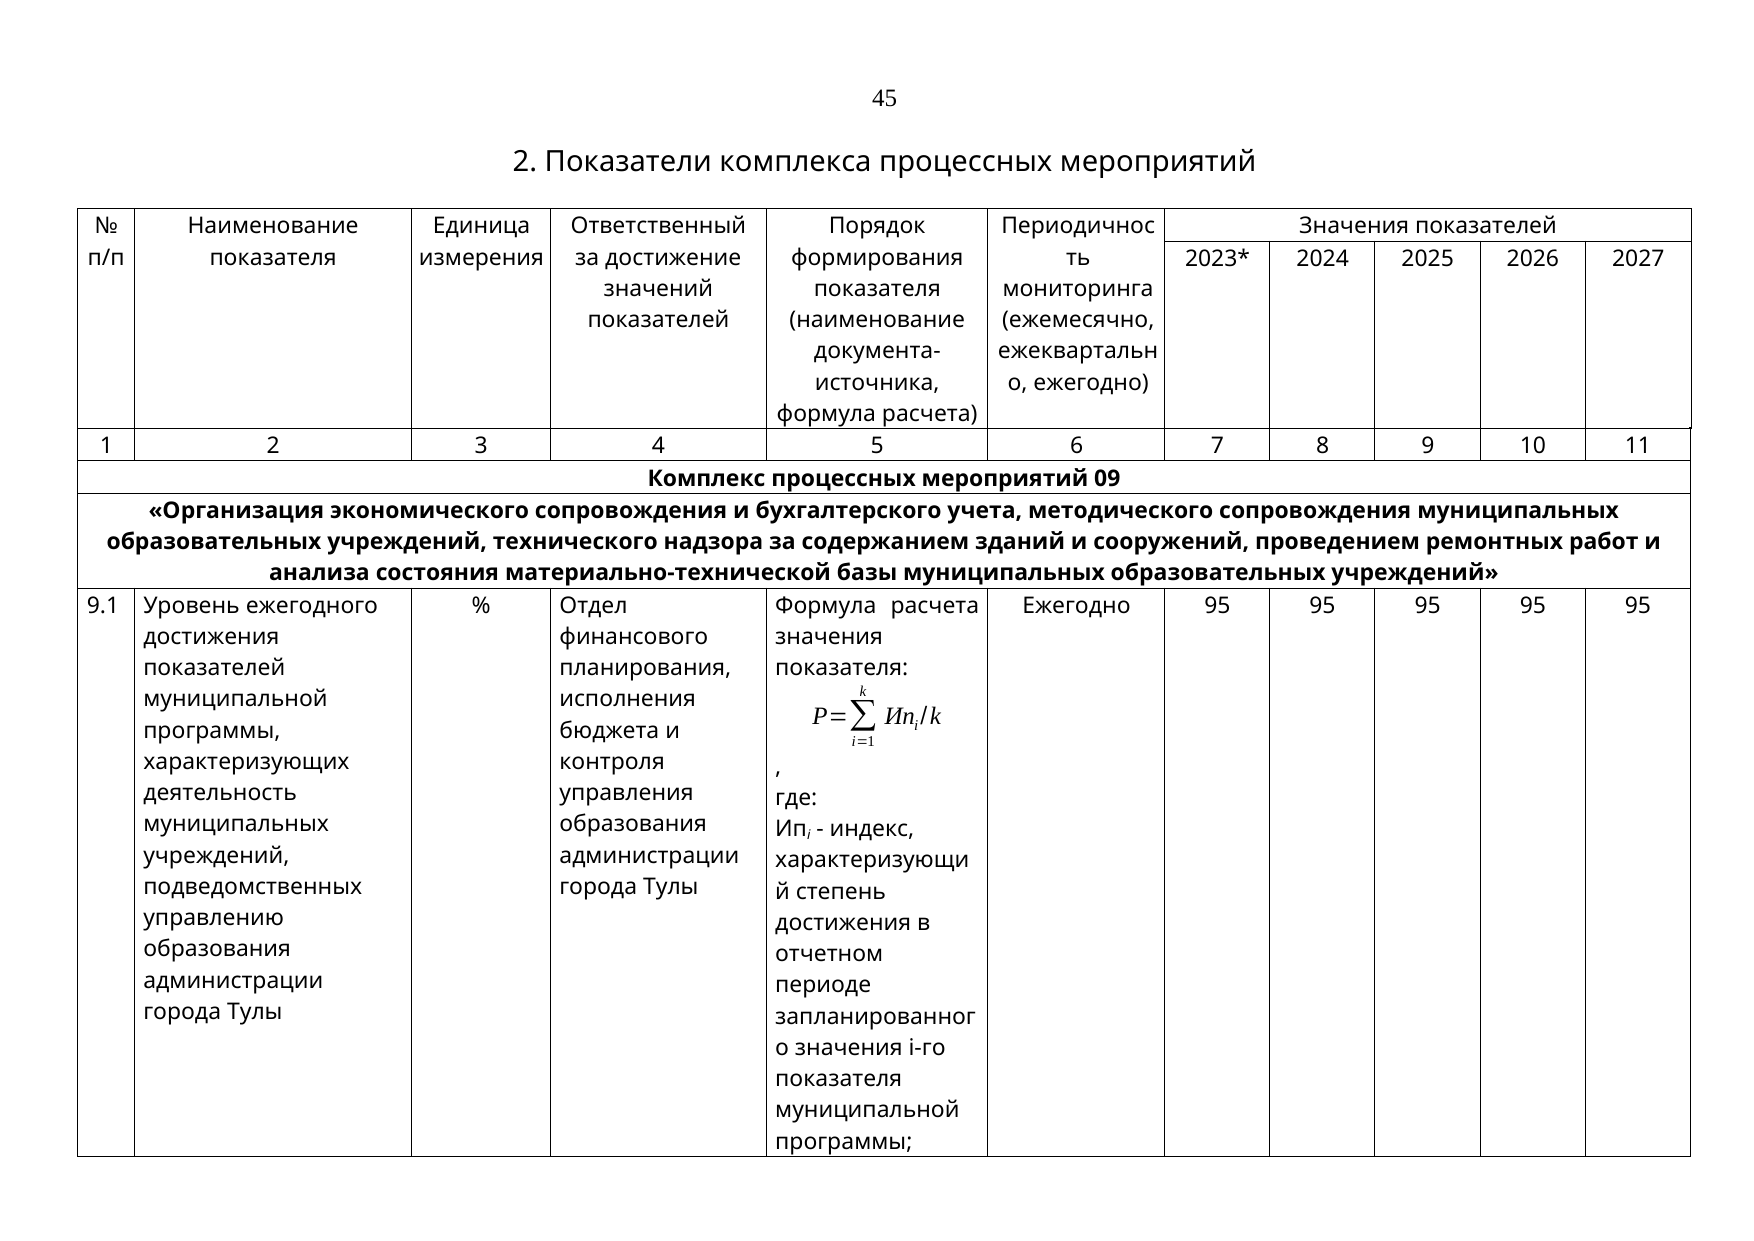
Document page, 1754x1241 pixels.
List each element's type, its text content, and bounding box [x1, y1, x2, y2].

table_cell 9 [1375, 429, 1480, 460]
table_cell 8 [1270, 429, 1374, 460]
table_cell 95 [1270, 589, 1374, 1156]
table_cell 9.1 [78, 589, 134, 1156]
table_header Единица измерения [412, 209, 550, 428]
table_header № п/п [78, 209, 134, 428]
table_cell Комплекс процессных мероприятий 09 [78, 461, 1690, 493]
table_header Периодичность мониторинга (ежемесячно, ежеквартально, ежегодно) [988, 209, 1164, 428]
table_cell Ежегодно [988, 589, 1164, 1156]
table_cell 11 [1586, 429, 1690, 460]
table_cell 5 [767, 429, 987, 460]
table_cell 4 [551, 429, 766, 460]
table_cell 3 [412, 429, 550, 460]
table_cell % [412, 589, 550, 1156]
table_cell 95 [1481, 589, 1585, 1156]
table_cell Отдел финансового планирования, исполнения бюджета и контроля управления образования администрации города Тулы [551, 589, 766, 1156]
table_cell 95 [1586, 589, 1690, 1156]
table_cell 1 [78, 429, 134, 460]
table_cell 6 [988, 429, 1164, 460]
table_cell 2023* [1165, 242, 1269, 428]
table_cell 2026 [1481, 242, 1585, 428]
table_cell «Организация экономического сопровождения и бухгалтерского учета, методического сопровождения муниципальных образовательных учреждений, технического надзора за содержанием зданий и сооружений, проведением ремонтных работ и анализа состояния материально-технической базы муниципальных образовательных учреждений» [78, 494, 1690, 587]
table_header Значения показателей [1165, 209, 1691, 241]
table_cell 2024 [1270, 242, 1374, 428]
table_header Ответственный за достижение значений показателей [551, 209, 766, 428]
table_header Порядок формирования показателя (наименование документа-источника, формула расчета) [767, 209, 987, 428]
table_cell 95 [1165, 589, 1269, 1156]
table_cell 10 [1481, 429, 1585, 460]
table_cell 2027 [1586, 242, 1691, 428]
table_header Наименование показателя [135, 209, 411, 428]
table_cell 7 [1165, 429, 1269, 460]
table_cell 95 [1375, 589, 1480, 1156]
title 2. Показатели комплекса процессных мероприятий [118, 140, 1651, 180]
table_cell 2025 [1375, 242, 1480, 428]
table_cell 2 [135, 429, 411, 460]
